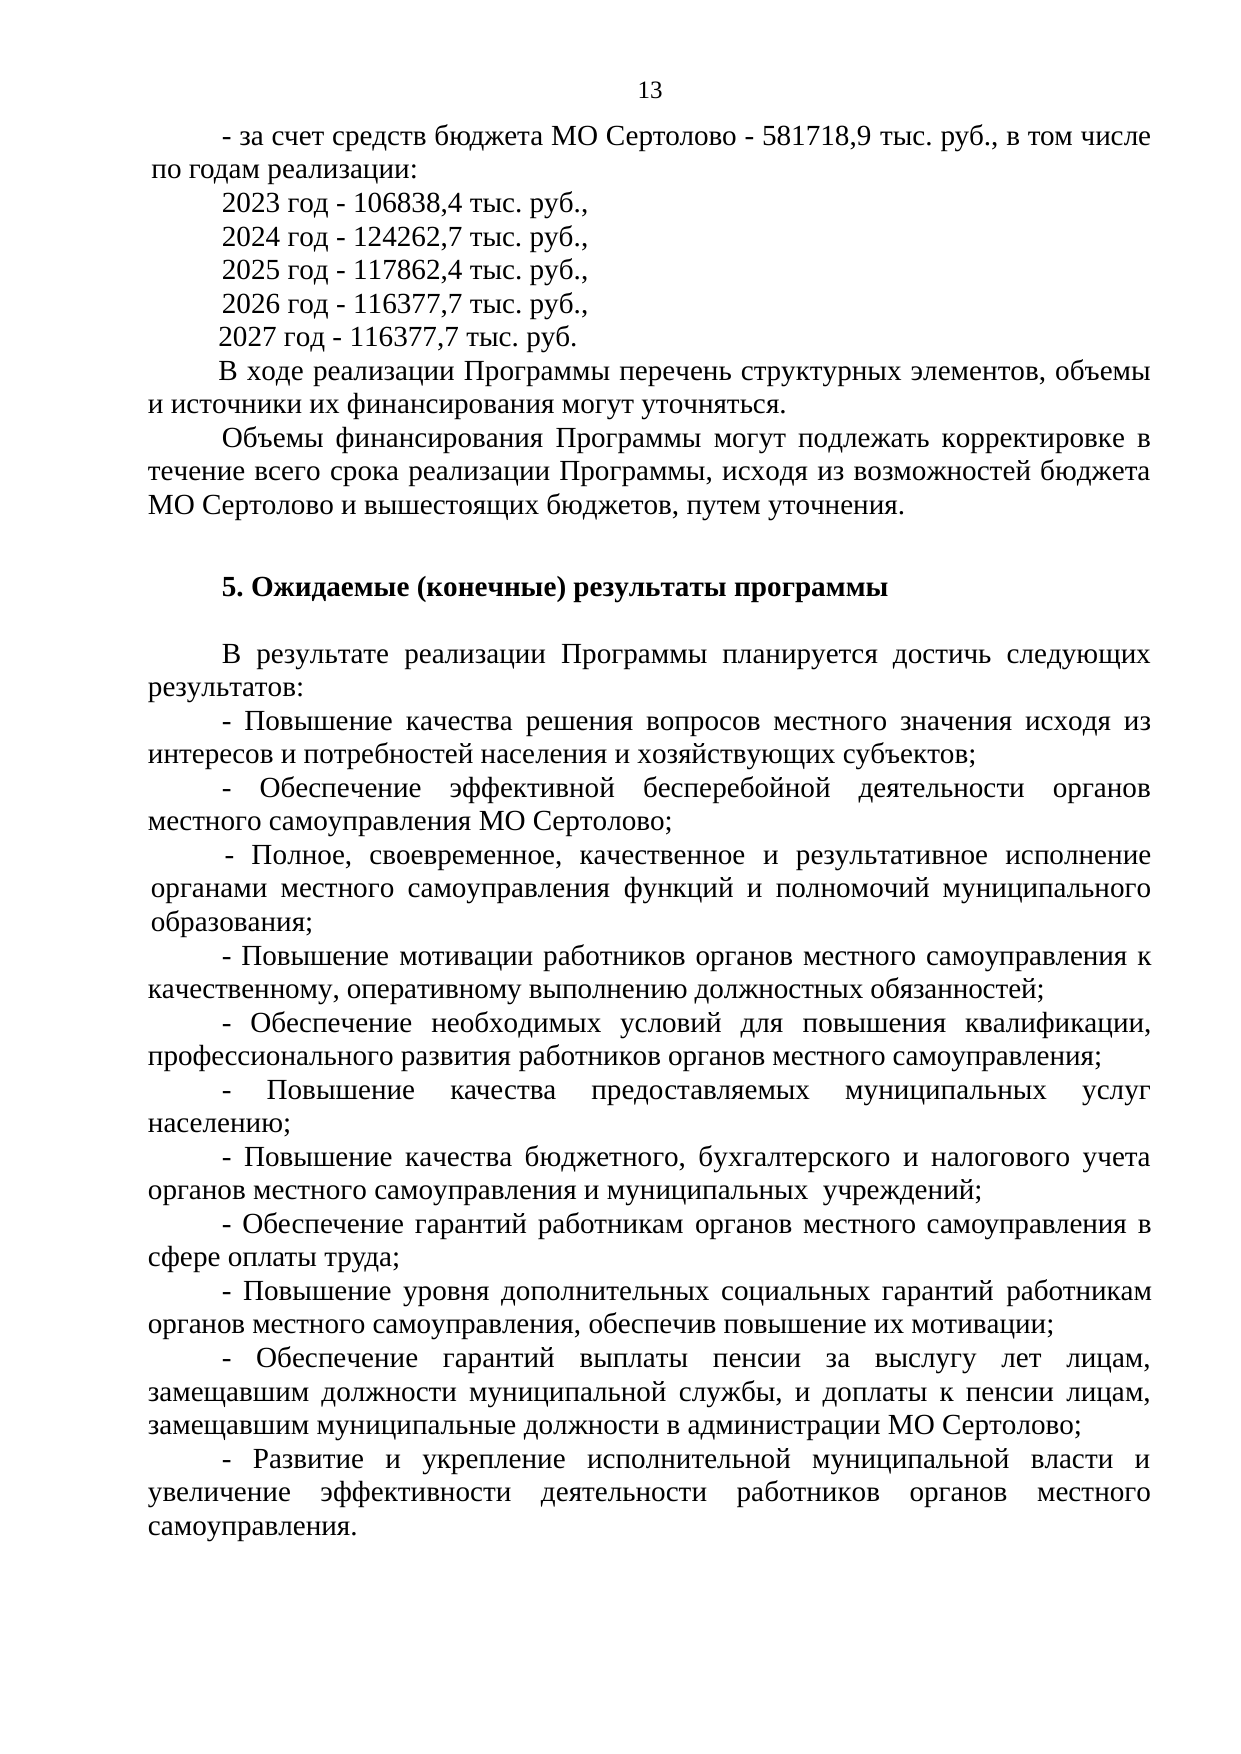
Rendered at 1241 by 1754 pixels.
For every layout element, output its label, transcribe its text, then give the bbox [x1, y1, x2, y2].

text 2025 год - 117862,4 тыс. руб., [151, 252, 1152, 286]
text - Повышение качества решения вопросов местного значения исходя из интересов и потребностей населения и хозяйствующих субъектов; [148, 703, 1152, 770]
text 2026 год - 116377,7 тыс. руб., [151, 286, 1152, 319]
text В результате реализации Программы планируется достичь следующих результатов: [148, 636, 1152, 703]
text 2024 год - 124262,7 тыс. руб., [151, 219, 1152, 252]
text - Обеспечение гарантий работникам органов местного самоуправления в сфере оплаты труда; [148, 1206, 1152, 1273]
text - Обеспечение необходимых условий для повышения квалификации, профессионального развития работников органов местного самоуправления; [148, 1005, 1152, 1072]
text - Обеспечение гарантий выплаты пенсии за выслугу лет лицам, замещавшим должности муниципальной службы, и доплаты к пенсии лицам, замещавшим муниципальные должности в администрации МО Сертолово; [148, 1340, 1152, 1441]
text - Полное, своевременное, качественное и результативное исполнение органами местного самоуправления функций и полномочий муниципального образования; [151, 837, 1152, 938]
text В ходе реализации Программы перечень структурных элементов, объемы и источники их финансирования могут уточняться. [148, 353, 1152, 420]
text - Повышение мотивации работников органов местного самоуправления к качественному, оперативному выполнению должностных обязанностей; [148, 938, 1152, 1005]
text - Обеспечение эффективной бесперебойной деятельности органов местного самоуправления МО Сертолово; [148, 770, 1152, 837]
text - за счет средств бюджета МО Сертолово - 581718,9 тыс. руб., в том числе по годам реализации: [151, 118, 1152, 185]
text - Развитие и укрепление исполнительной муниципальной власти и увеличение эффективности деятельности работников органов местного самоуправления. [148, 1441, 1152, 1541]
text 2027 год - 116377,7 тыс. руб. [148, 319, 1152, 353]
text 2023 год - 106838,4 тыс. руб., [151, 185, 1152, 219]
text - Повышение уровня дополнительных социальных гарантий работникам органов местного самоуправления, обеспечив повышение их мотивации; [148, 1273, 1152, 1340]
text - Повышение качества бюджетного, бухгалтерского и налогового учета органов местного самоуправления и муниципальных учреждений; [148, 1139, 1152, 1206]
text - Повышение качества предоставляемых муниципальных услуг населению; [148, 1072, 1152, 1139]
text Объемы финансирования Программы могут подлежать корректировке в течение всего срока реализации Программы, исходя из возможностей бюджета МО Сертолово и вышестоящих бюджетов, путем уточнения. [148, 420, 1152, 521]
text 5. Ожидаемые (конечные) результаты программы [148, 569, 1152, 602]
